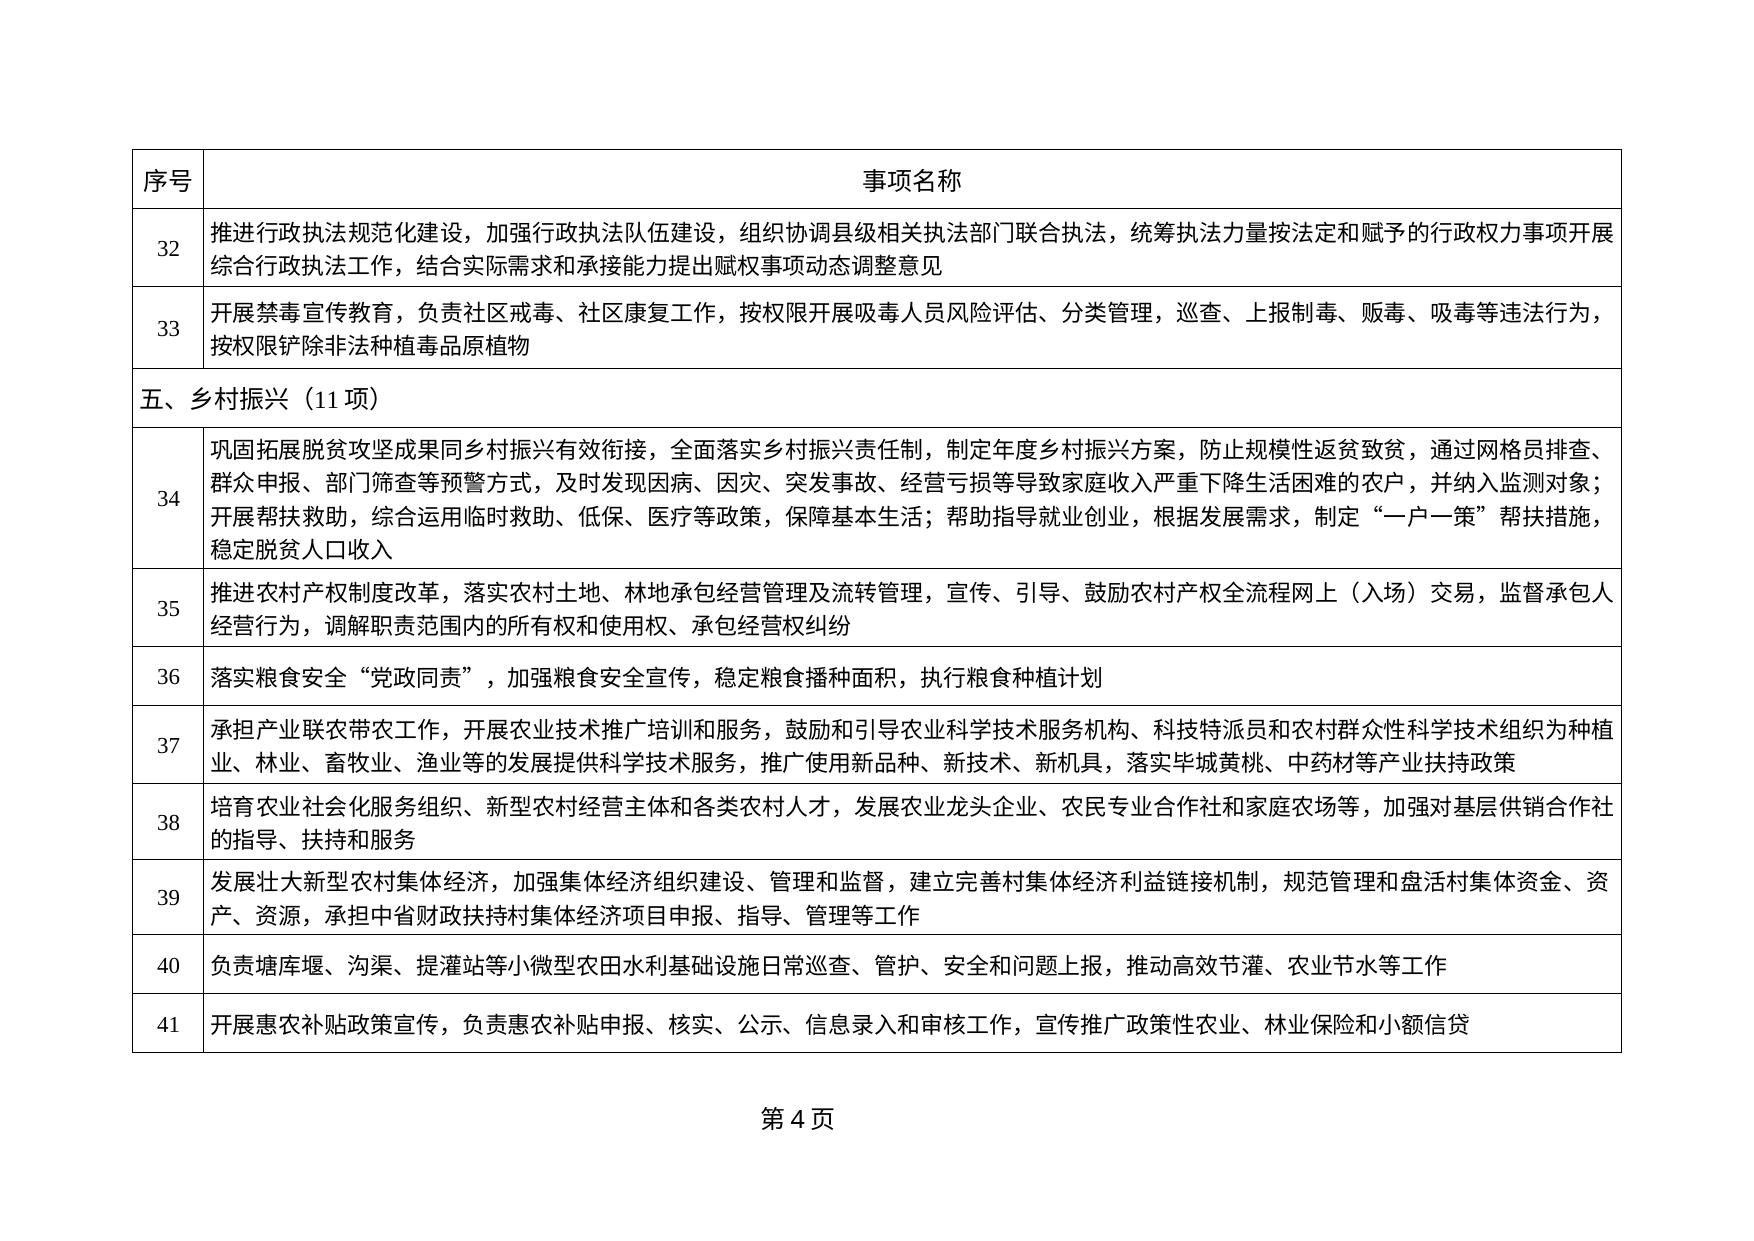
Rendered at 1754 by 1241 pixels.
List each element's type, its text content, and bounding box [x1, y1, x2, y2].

table_cell 发展壮大新型农村集体经济，加强集体经济组织建设、管理和监督，建立完善村集体经济利益链接机制，规范管理和盘活村集体资金、资产、资源，承担中省财政扶持村集体经济项目申报、指导、管理等工作 [204, 860, 1621, 934]
table_cell 36 [133, 647, 203, 705]
table_cell 40 [133, 935, 203, 993]
table_cell 推进农村产权制度改革，落实农村土地、林地承包经营管理及流转管理，宣传、引导、鼓励农村产权全流程网上（入场）交易，监督承包人经营行为，调解职责范围内的所有权和使用权、承包经营权纠纷 [204, 569, 1621, 646]
table_cell 推进行政执法规范化建设，加强行政执法队伍建设，组织协调县级相关执法部门联合执法，统筹执法力量按法定和赋予的行政权力事项开展综合行政执法工作，结合实际需求和承接能力提出赋权事项动态调整意见 [204, 209, 1621, 286]
table_cell 32 [133, 209, 203, 286]
table_cell 开展禁毒宣传教育，负责社区戒毒、社区康复工作，按权限开展吸毒人员风险评估、分类管理，巡查、上报制毒、贩毒、吸毒等违法行为，按权限铲除非法种植毒品原植物 [204, 287, 1621, 368]
table_cell 34 [133, 428, 203, 568]
table_cell 落实粮食安全“党政同责”，加强粮食安全宣传，稳定粮食播种面积，执行粮食种植计划 [204, 647, 1621, 705]
table_cell 37 [133, 706, 203, 783]
table_cell 巩固拓展脱贫攻坚成果同乡村振兴有效衔接，全面落实乡村振兴责任制，制定年度乡村振兴方案，防止规模性返贫致贫，通过网格员排查、群众申报、部门筛查等预警方式，及时发现因病、因灾、突发事故、经营亏损等导致家庭收入严重下降生活困难的农户，并纳入监测对象；开展帮扶救助，综合运用临时救助、低保、医疗等政策，保障基本生活；帮助指导就业创业，根据发展需求，制定“一户一策”帮扶措施，稳定脱贫人口收入 [204, 428, 1621, 568]
table_cell 33 [133, 287, 203, 368]
table_cell 39 [133, 860, 203, 934]
table_cell 开展惠农补贴政策宣传，负责惠农补贴申报、核实、公示、信息录入和审核工作，宣传推广政策性农业、林业保险和小额信贷 [204, 994, 1621, 1052]
table_cell 负责塘库堰、沟渠、提灌站等小微型农田水利基础设施日常巡查、管护、安全和问题上报，推动高效节灌、农业节水等工作 [204, 935, 1621, 993]
table_cell 41 [133, 994, 203, 1052]
table_cell 承担产业联农带农工作，开展农业技术推广培训和服务，鼓励和引导农业科学技术服务机构、科技特派员和农村群众性科学技术组织为种植业、林业、畜牧业、渔业等的发展提供科学技术服务，推广使用新品种、新技术、新机具，落实毕城黄桃、中药材等产业扶持政策 [204, 706, 1621, 783]
table_cell 五、乡村振兴（11项） [133, 369, 1621, 427]
table_header 事项名称 [204, 150, 1621, 208]
table_cell 38 [133, 784, 203, 858]
table_cell 培育农业社会化服务组织、新型农村经营主体和各类农村人才，发展农业龙头企业、农民专业合作社和家庭农场等，加强对基层供销合作社的指导、扶持和服务 [204, 784, 1621, 858]
table_header 序号 [133, 150, 203, 208]
table_cell 35 [133, 569, 203, 646]
